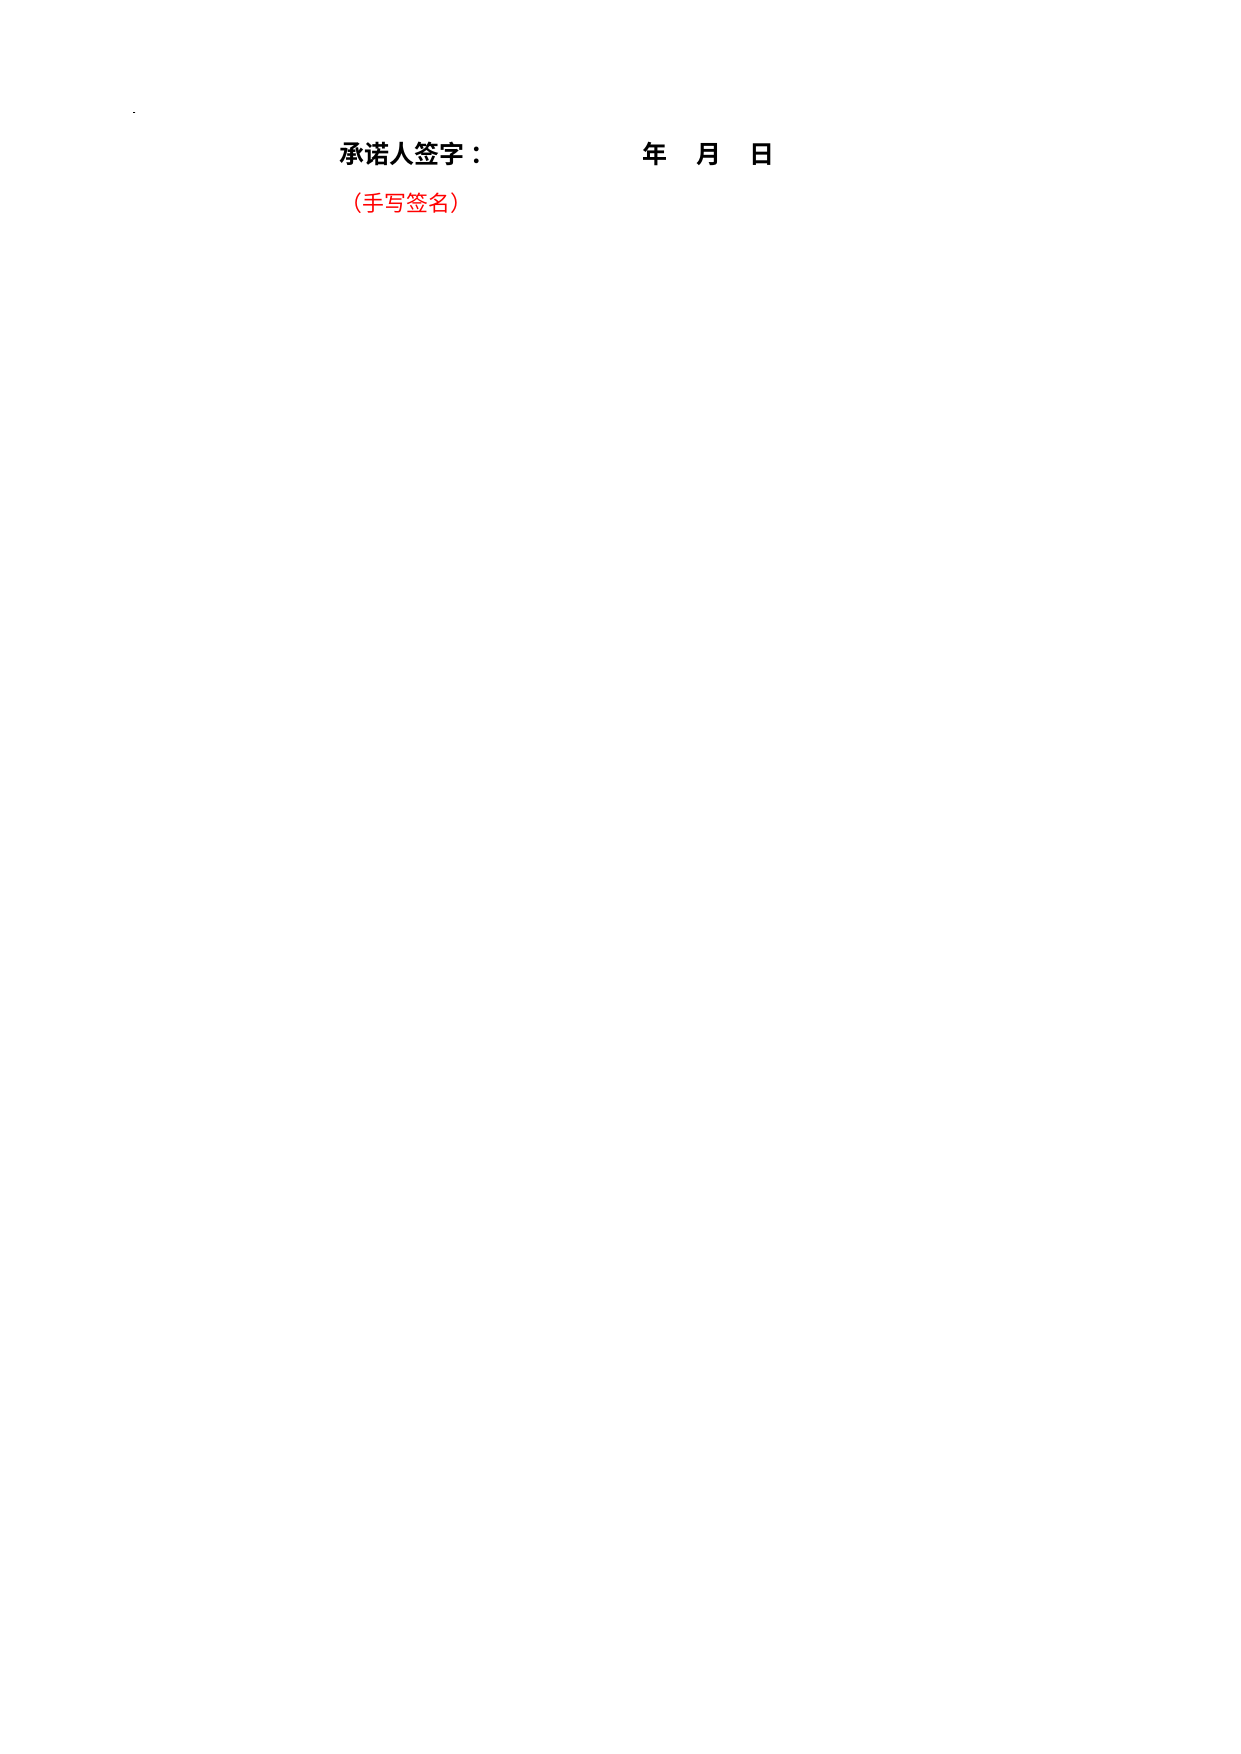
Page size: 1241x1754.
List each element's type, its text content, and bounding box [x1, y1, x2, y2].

text （手写签名） [177, 186, 1143, 218]
text 承诺人签字 ： 年 月 日 [177, 121, 1143, 186]
